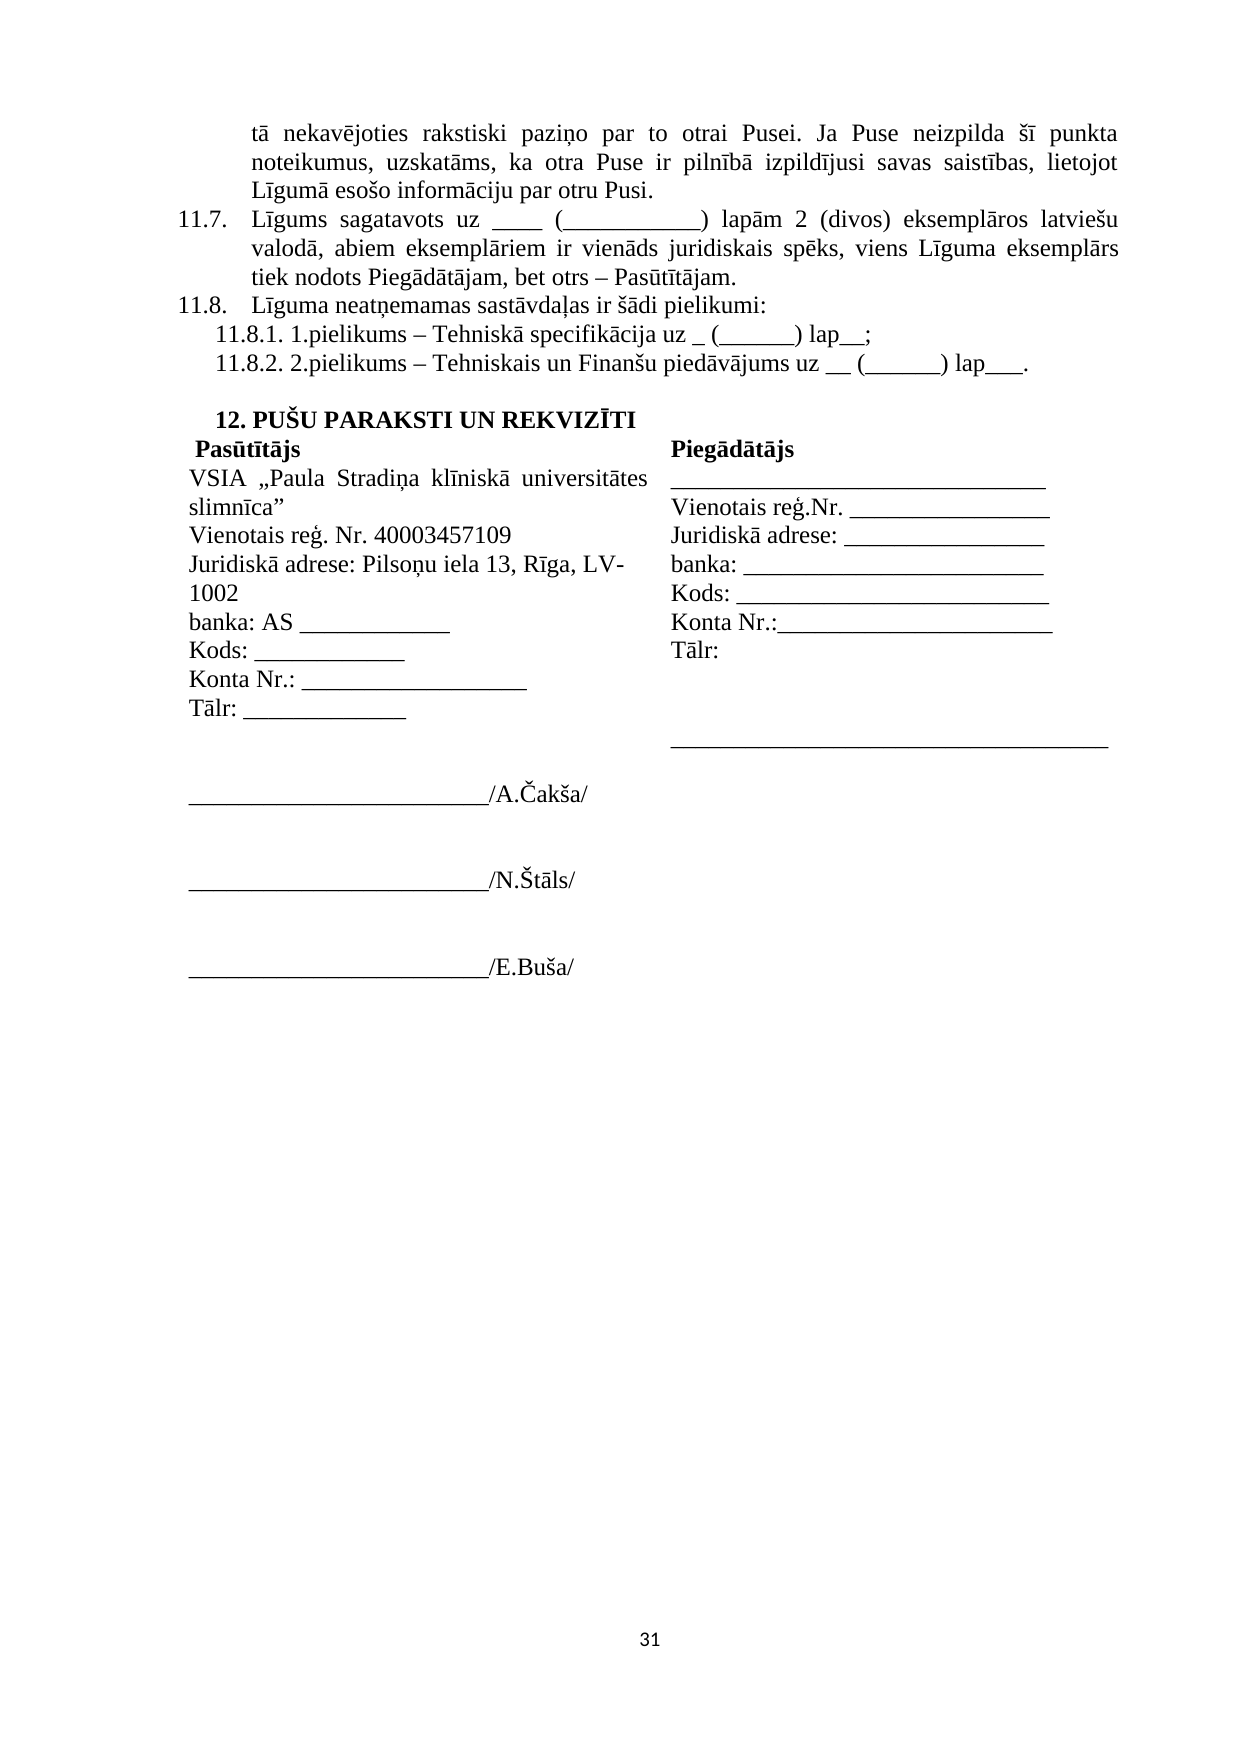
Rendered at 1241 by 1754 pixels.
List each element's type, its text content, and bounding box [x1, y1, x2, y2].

list sagatavots uz ____ (___________) lapām 2 (divos) eksemplāros latviešu valodā, abiem eksemplāriem ir vienāds juridiskais spēks, viens Līguma eksemplārs tiek nodots Piegādātājam, bet otrs – Pasūtītājam. [177, 204, 1119, 291]
list Līguma neatņemamas sastāvdaļas ir šādi pielikumi: [177, 291, 1119, 319]
list 1.pielikums – Tehniskā specifikācija uz _ (______) lap__; [215, 319, 1122, 348]
table_cell VSIA „Paula Stradiņa klīniskā universitātes slimnīca” Vienotais reģ. Nr. 40003457109 Juridiskā adrese: Pilsoņu iela 13, Rīga, LV-1002 banka: AS ____________ Kods: ____________ Konta Nr.: __________________ Tālr: _____________ ________________________/A.Čakša/ ________________________/N.Štāls/ ________________________/E.Buša/ [177, 463, 659, 1024]
table_header Piegādātājs [659, 434, 1122, 463]
list 2.pielikums – Tehniskais un Finanšu piedāvājums uz __ (______) lap___. [215, 348, 1122, 377]
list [177, 118, 1119, 204]
table_cell ______________________________ Vienotais reģ.Nr. ________________ Juridiskā adrese: ________________ banka: ________________________ Kods: _________________________ Konta Nr.:______________________ Tālr: ___________________________________ [659, 463, 1122, 1024]
table_header Pasūtītājs [177, 434, 659, 463]
list PUšu PARAKSTI UN REKVIZĪTI [215, 406, 1119, 434]
